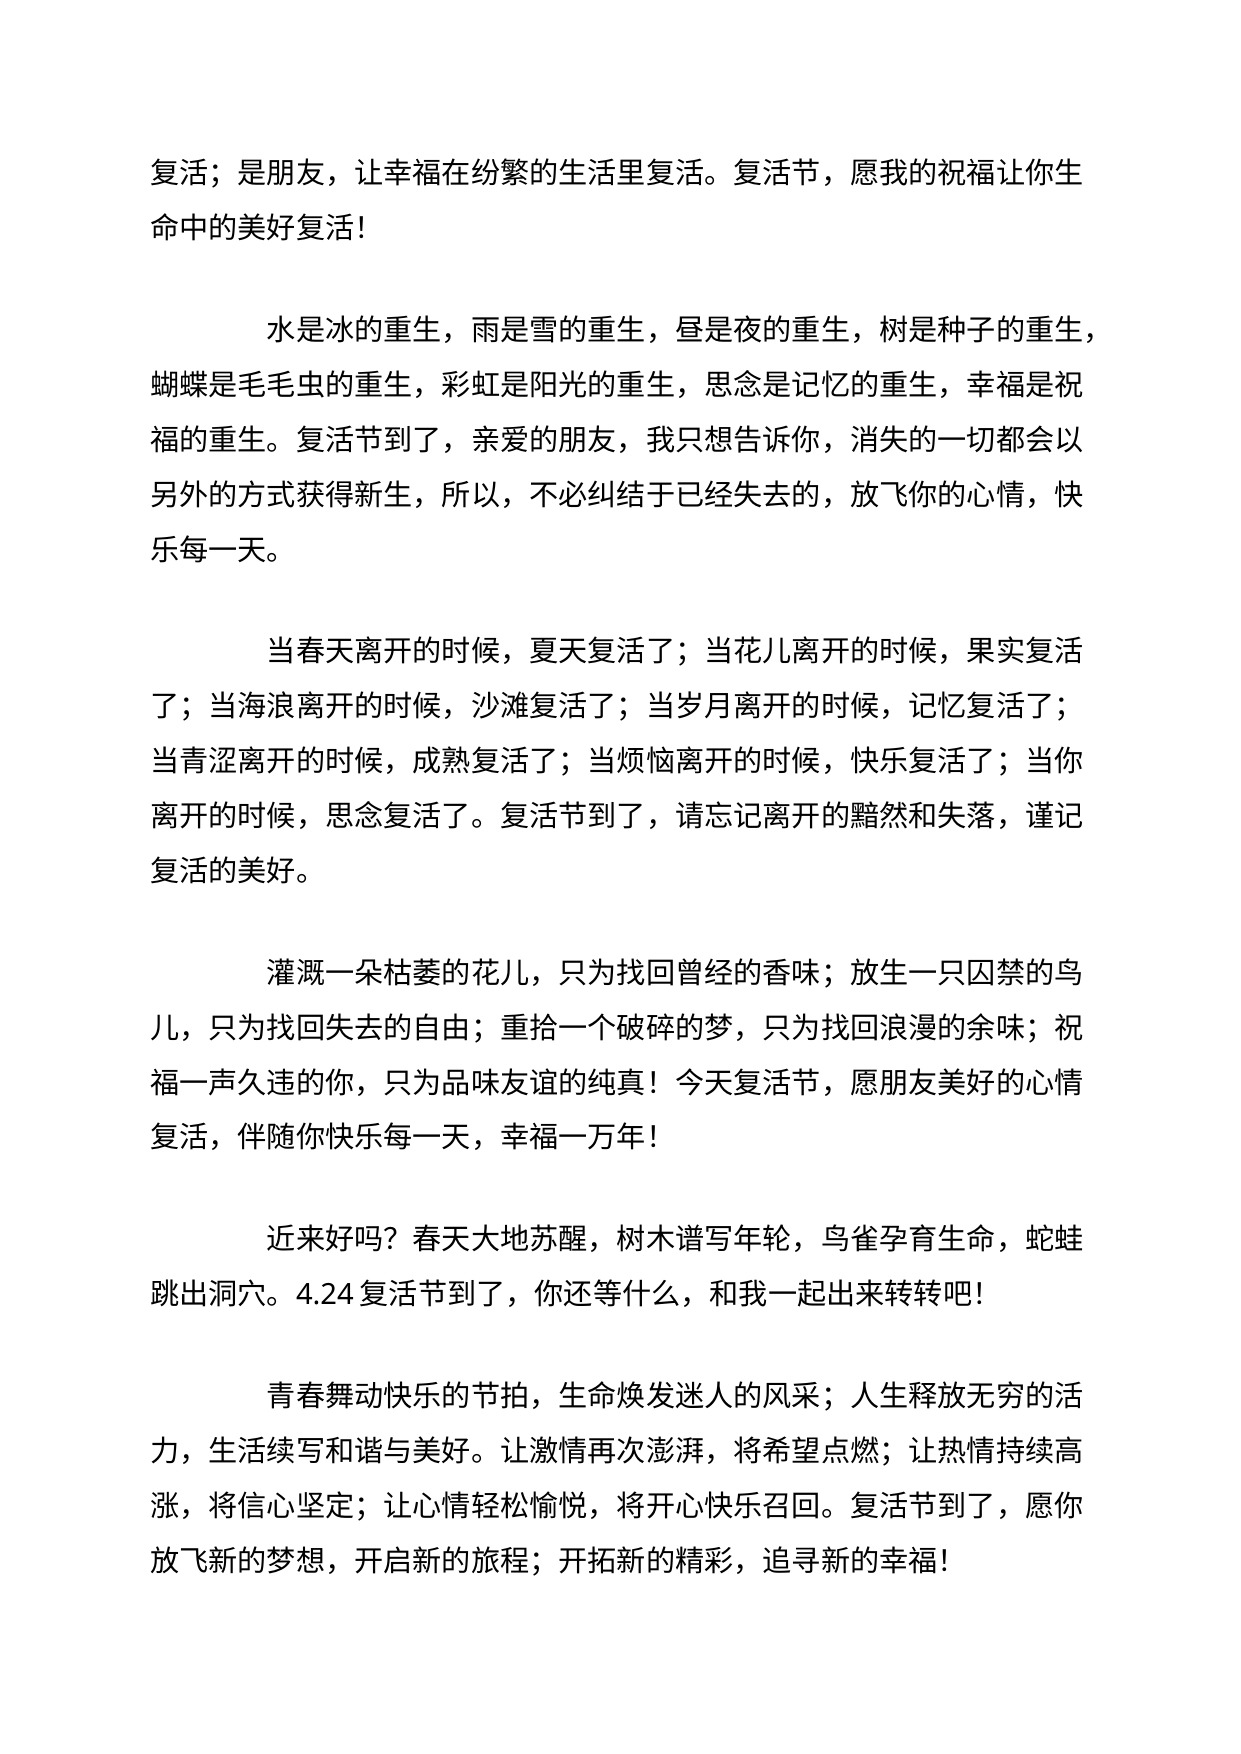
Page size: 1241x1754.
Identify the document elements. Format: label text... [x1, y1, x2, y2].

text 近来好吗？春天大地苏醒，树木谱写年轮，鸟雀孕育生命，蛇蛙跳出洞穴。4.24复活节到了，你还等什么，和我一起出来转转吧！ [150, 1216, 1090, 1313]
text 当春天离开的时候，夏天复活了；当花儿离开的时候，果实复活了；当海浪离开的时候，沙滩复活了；当岁月离开的时候，记忆复活了；当青涩离开的时候，成熟复活了；当烦恼离开的时候，快乐复活了；当你离开的时候，思念复活了。复活节到了，请忘记离开的黯然和失落，谨记复活的美好。 [150, 628, 1090, 890]
text 水是冰的重生，雨是雪的重生，昼是夜的重生，树是种子的重生，蝴蝶是毛毛虫的重生，彩虹是阳光的重生，思念是记忆的重生，幸福是祝福的重生。复活节到了，亲爱的朋友，我只想告诉你，消失的一切都会以另外的方式获得新生，所以，不必纠结于已经失去的，放飞你的心情，快乐每一天。 [150, 307, 1090, 568]
text 灌溉一朵枯萎的花儿，只为找回曾经的香味；放生一只囚禁的鸟儿，只为找回失去的自由；重拾一个破碎的梦，只为找回浪漫的余味；祝福一声久违的你，只为品味友谊的纯真！今天复活节，愿朋友美好的心情复活，伴随你快乐每一天，幸福一万年！ [150, 949, 1090, 1156]
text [150, 150, 1090, 247]
text 青春舞动快乐的节拍，生命焕发迷人的风采；人生释放无穷的活力，生活续写和谐与美好。让激情再次澎湃，将希望点燃；让热情持续高涨，将信心坚定；让心情轻松愉悦，将开心快乐召回。复活节到了，愿你放飞新的梦想，开启新的旅程；开拓新的精彩，追寻新的幸福！ [150, 1373, 1090, 1580]
